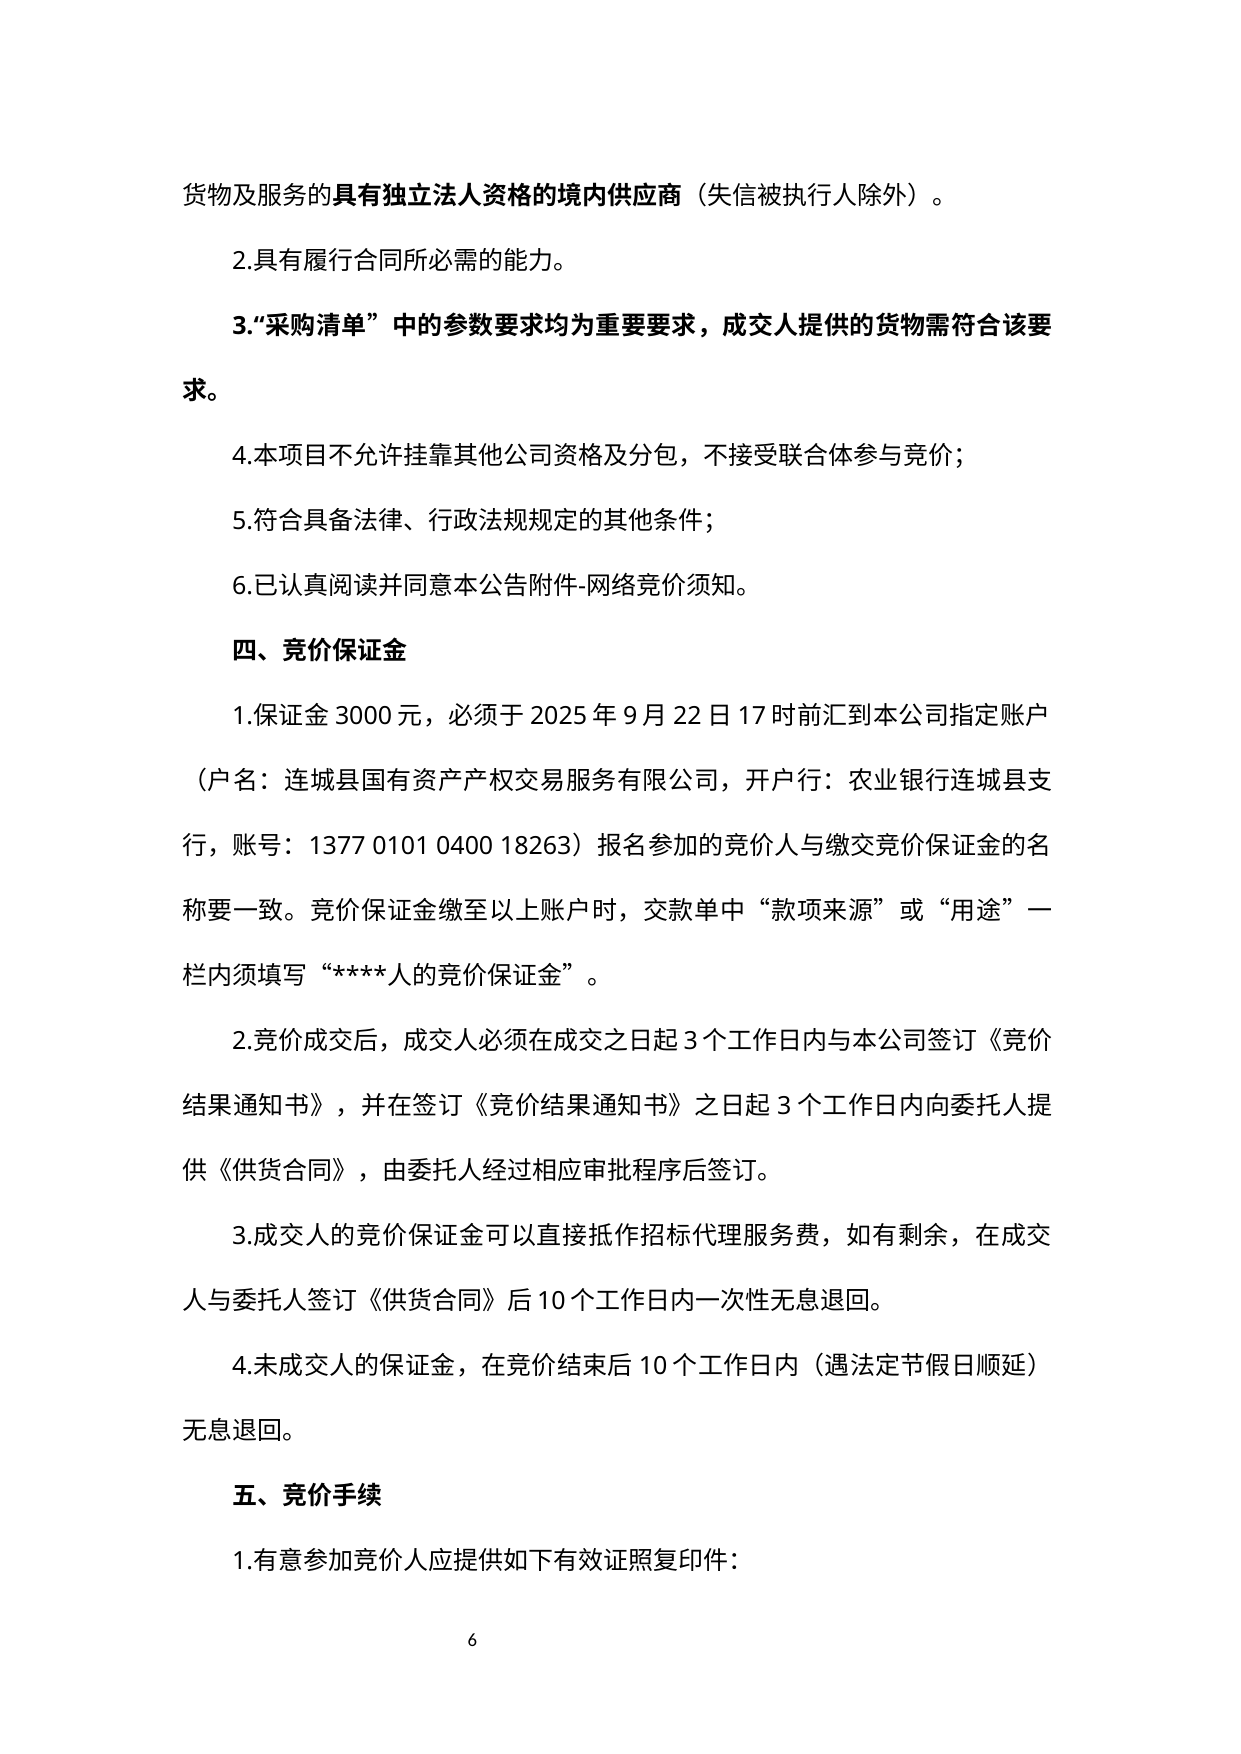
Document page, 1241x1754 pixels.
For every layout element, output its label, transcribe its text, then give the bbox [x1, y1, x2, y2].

text 4.本项目不允许挂靠其他公司资格及分包，不接受联合体参与竞价； [182, 421, 1053, 486]
text 3.“采购清单”中的参数要求均为重要要求，成交人提供的货物需符合该要求。 [182, 291, 1053, 421]
text 2.竞价成交后，成交人必须在成交之日起3个工作日内与本公司签订《竞价结果通知书》，并在签订《竞价结果通知书》之日起3个工作日内向委托人提供《供货合同》，由委托人经过相应审批程序后签订。 [182, 1006, 1053, 1201]
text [182, 161, 1053, 226]
text 2.具有履行合同所必需的能力。 [182, 226, 1053, 291]
text 五、竞价手续 [182, 1461, 1053, 1526]
text 5.符合具备法律、行政法规规定的其他条件； [182, 486, 1053, 551]
text 4.未成交人的保证金，在竞价结束后10个工作日内（遇法定节假日顺延）无息退回。 [182, 1331, 1053, 1461]
text 3.成交人的竞价保证金可以直接抵作招标代理服务费，如有剩余，在成交人与委托人签订《供货合同》后10个工作日内一次性无息退回。 [182, 1201, 1053, 1331]
text 6.已认真阅读并同意本公告附件-网络竞价须知。 [182, 551, 1053, 616]
text 四、竞价保证金 [182, 616, 1053, 681]
text 1.有意参加竞价人应提供如下有效证照复印件： [182, 1526, 1053, 1591]
text 1.保证金3000元，必须于2025年9月22日17时前汇到本公司指定账户（户名：连城县国有资产产权交易服务有限公司，开户行：农业银行连城县支行，账号：1377 0101 0400 18263）报名参加的竞价人与缴交竞价保证金的名称要一致。竞价保证金缴至以上账户时，交款单中“款项来源”或“用途”一栏内须填写“****人的竞价保证金”。 [182, 681, 1053, 1006]
